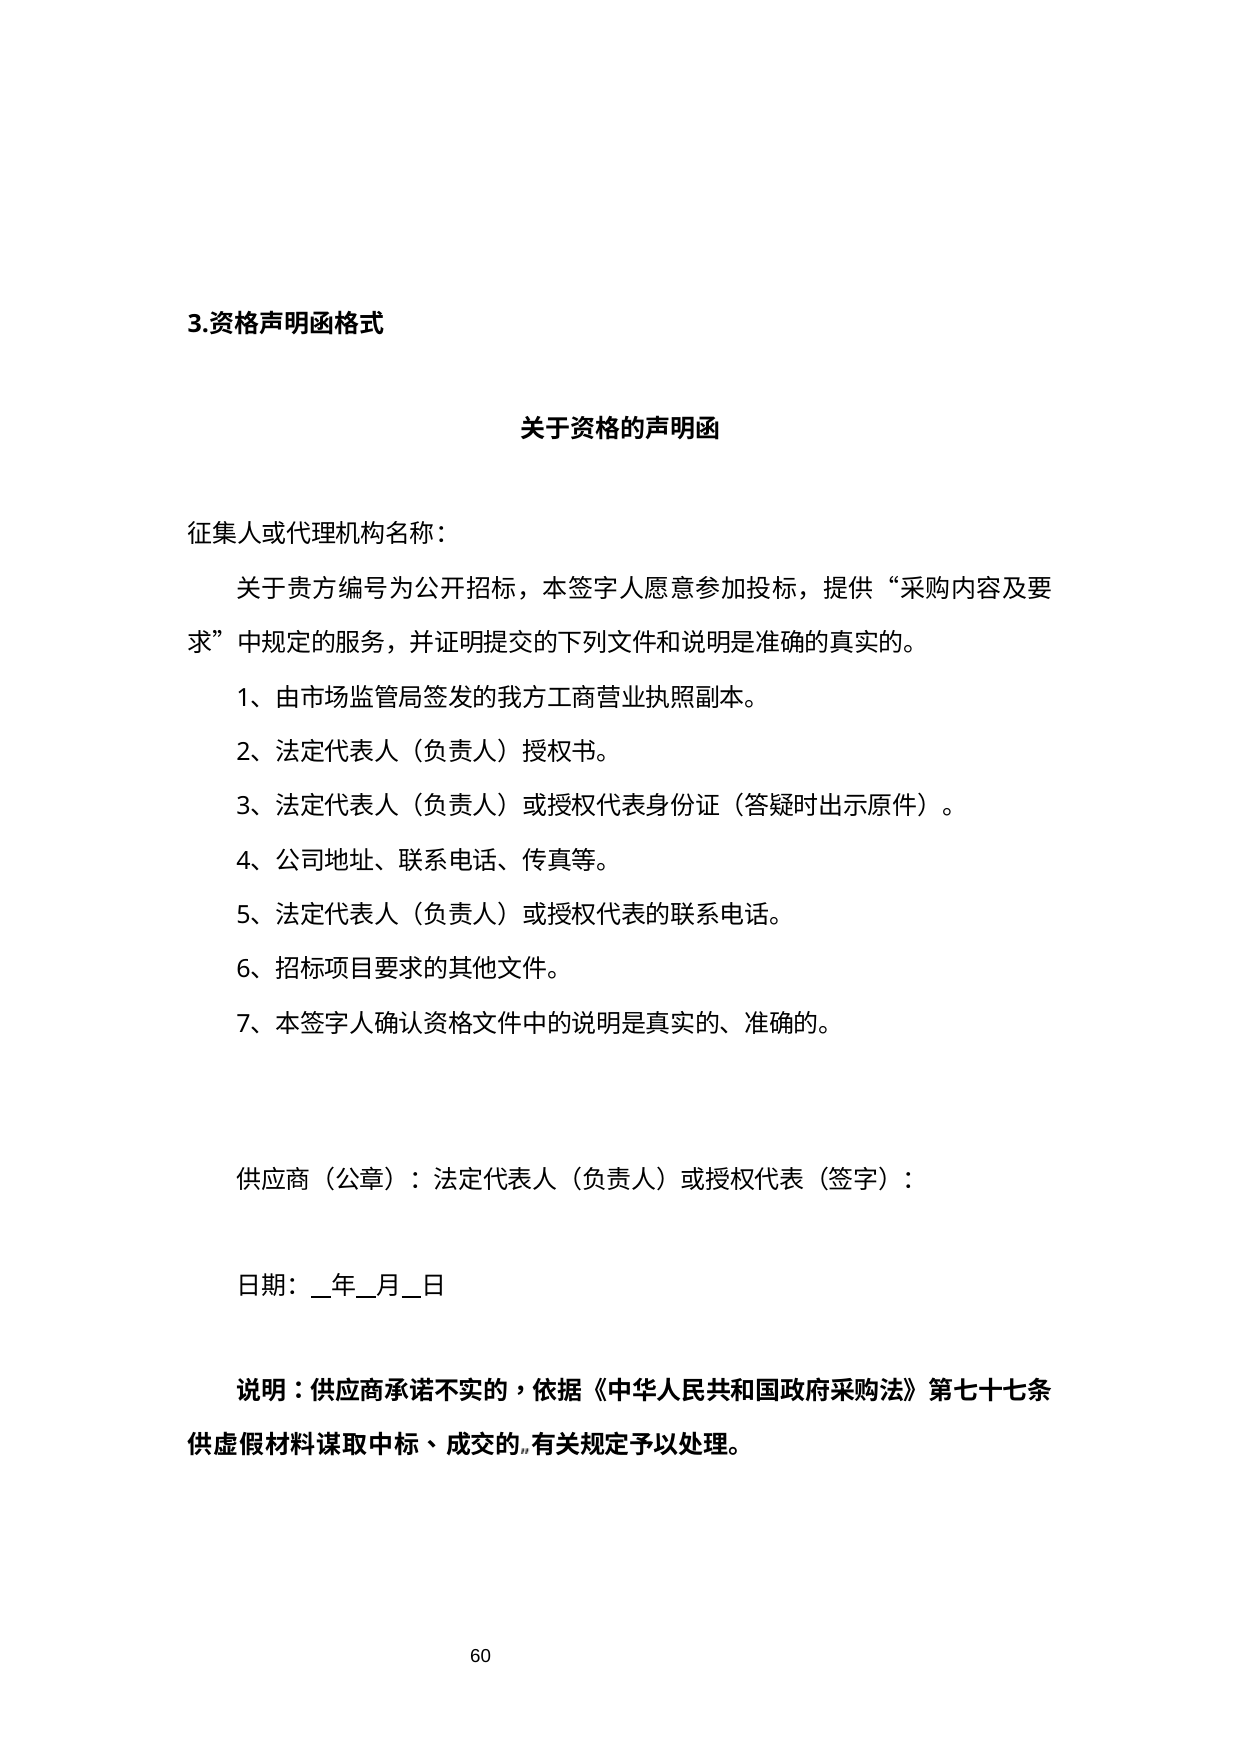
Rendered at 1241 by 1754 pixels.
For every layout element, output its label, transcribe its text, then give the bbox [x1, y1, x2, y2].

text 4、公司地址、联系电话、传真等。 [187, 840, 1053, 876]
text 供应商（公章）：法定代表人（负责人）或授权代表（签字）： [187, 1160, 1053, 1196]
text 5、法定代表人（负责人）或授权代表的联系电话。 [187, 894, 1053, 931]
text 3、法定代表人（负责人）或授权代表身份证（答疑时出示原件）。 [187, 786, 1053, 822]
text 说明：供应商承诺不实的，依据《中华人民共和国政府采购法》第七十七条供虚假材料谋取中标、成交的有关规定予以处理。 [187, 1371, 1053, 1461]
text 征集人或代理机构名称： [187, 514, 1053, 550]
picture [520, 1447, 531, 1454]
text 6、招标项目要求的其他文件。 [187, 949, 1053, 985]
text 关于资格的声明函 [187, 408, 1053, 445]
text 3.资格声明函格式 [187, 303, 1053, 339]
text 日期： 年 月 日 [187, 1265, 1053, 1301]
text 7、本签字人确认资格文件中的说明是真实的、准确的。 [187, 1003, 1053, 1039]
text 2、法定代表人（负责人）授权书。 [187, 731, 1053, 768]
text 关于贵方编号为公开招标，本签字人愿意参加投标，提供“采购内容及要求”中规定的服务，并证明提交的下列文件和说明是准确的真实的。 [187, 568, 1053, 659]
text 1、由市场监管局签发的我方工商营业执照副本。 [187, 677, 1053, 713]
